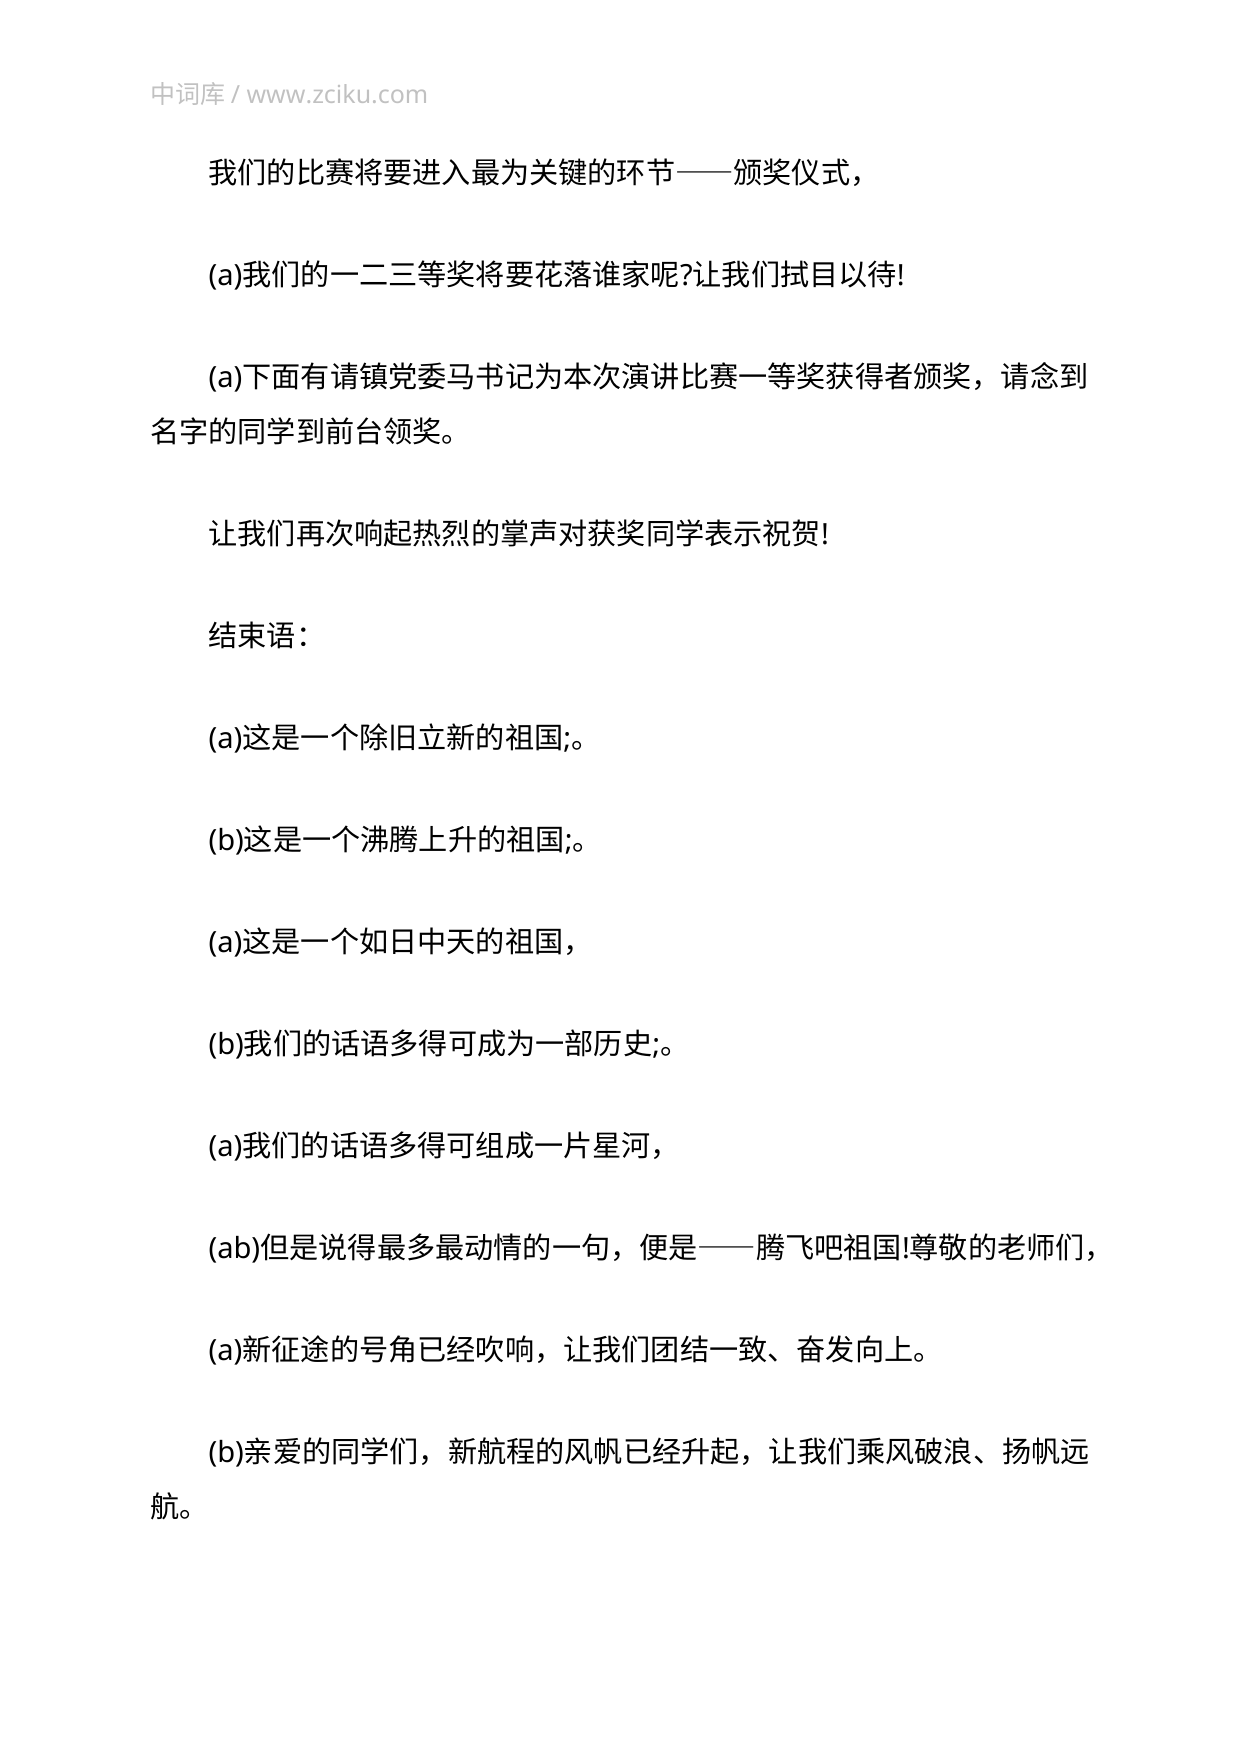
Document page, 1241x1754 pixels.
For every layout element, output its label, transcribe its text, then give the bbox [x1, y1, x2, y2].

text (a)我们的话语多得可组成一片星河， [150, 1122, 1090, 1164]
text (b)亲爱的同学们，新航程的风帆已经升起，让我们乘风破浪、扬帆远航。 [150, 1428, 1090, 1525]
text (a)我们的一二三等奖将要花落谁家呢?让我们拭目以待! [150, 252, 1090, 294]
text (a)这是一个除旧立新的祖国;。 [150, 714, 1090, 757]
text (ab)但是说得最多最动情的一句，便是——腾飞吧祖国!尊敬的老师们， [150, 1224, 1090, 1267]
text 我们的比赛将要进入最为关键的环节——颁奖仪式， [150, 150, 1090, 192]
text 结束语： [150, 612, 1090, 655]
text (a)下面有请镇党委马书记为本次演讲比赛一等奖获得者颁奖，请念到名字的同学到前台领奖。 [150, 354, 1090, 451]
text 让我们再次响起热烈的掌声对获奖同学表示祝贺! [150, 511, 1090, 553]
text (a)这是一个如日中天的祖国， [150, 918, 1090, 961]
text (a)新征途的号角已经吹响，让我们团结一致、奋发向上。 [150, 1326, 1090, 1368]
text (b)我们的话语多得可成为一部历史;。 [150, 1020, 1090, 1063]
text (b)这是一个沸腾上升的祖国;。 [150, 816, 1090, 859]
